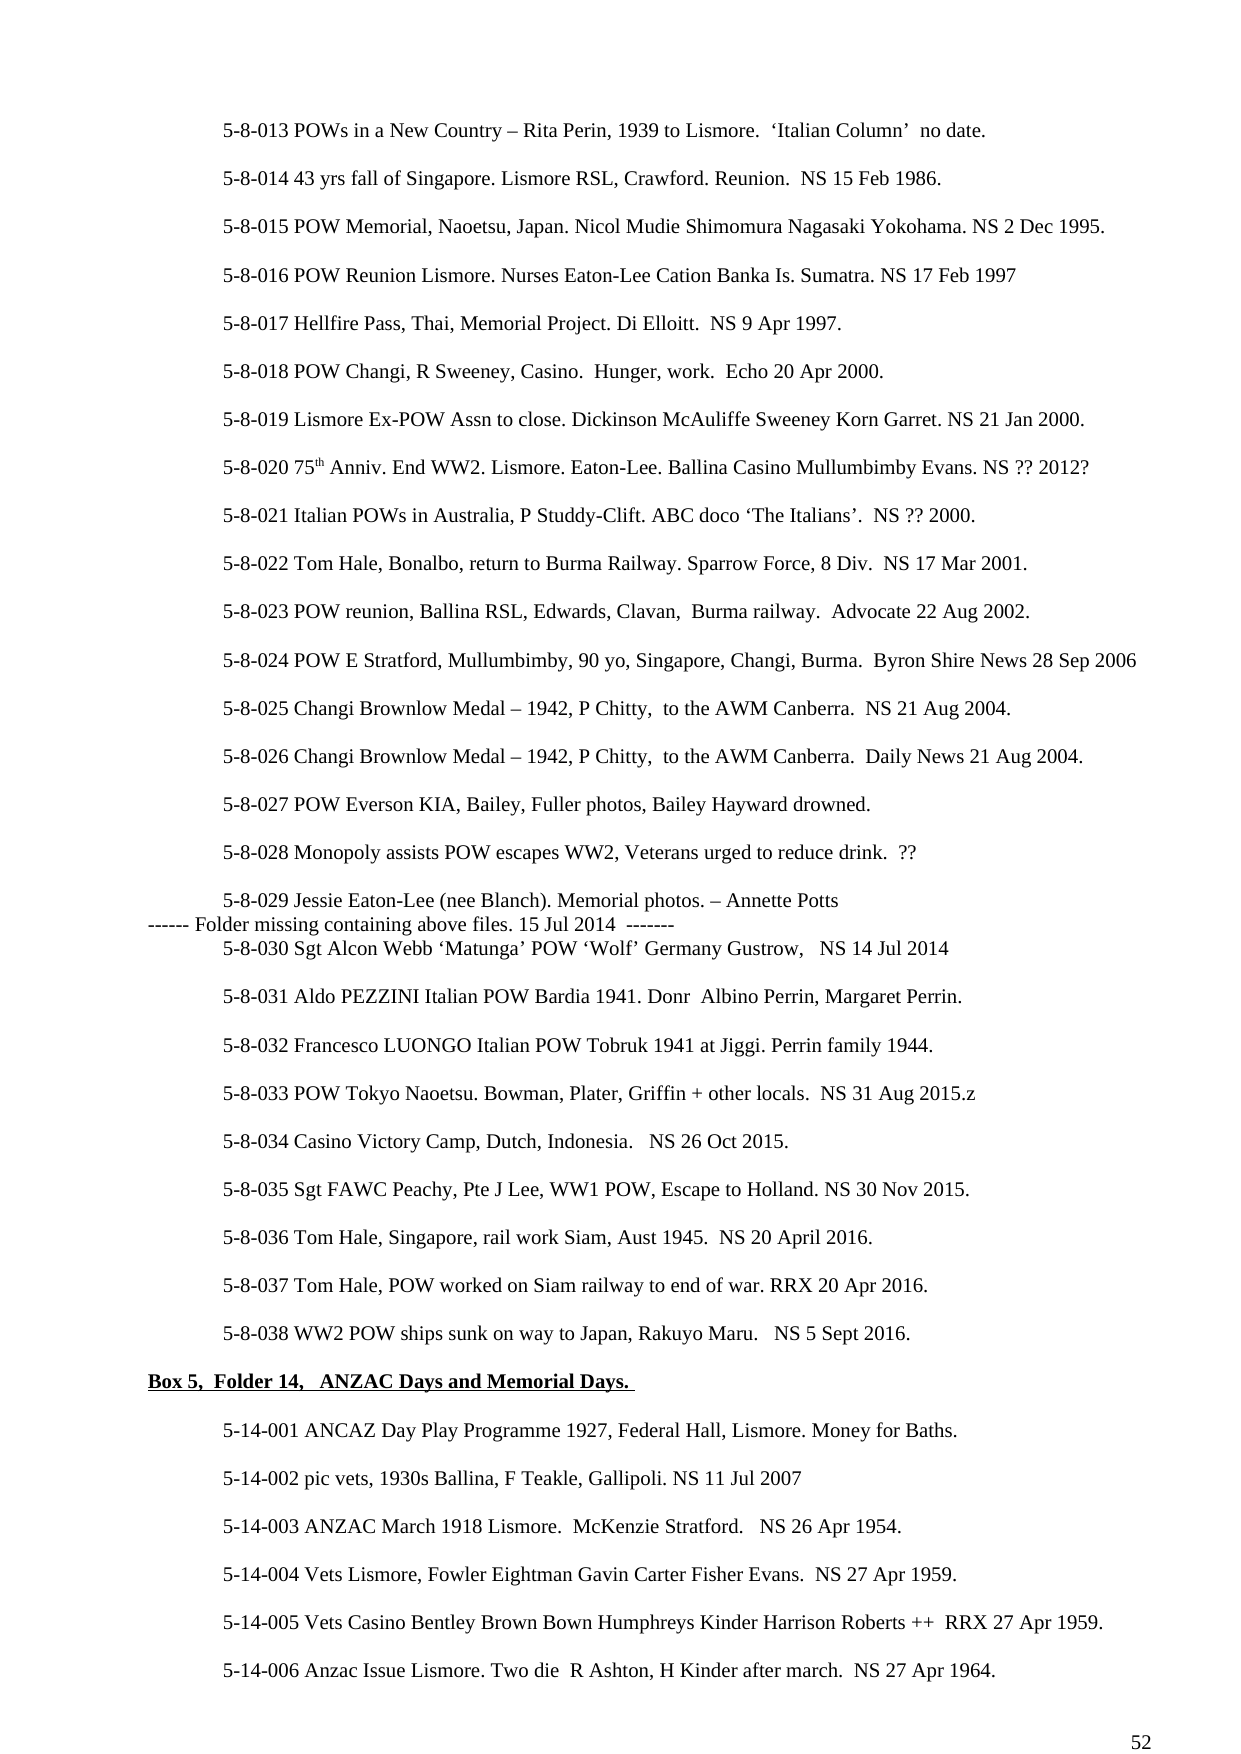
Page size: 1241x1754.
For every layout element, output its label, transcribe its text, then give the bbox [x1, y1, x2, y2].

text 5-8-028 Monopoly assists POW escapes WW2, Veterans urged to reduce drink. ?? [148, 840, 1152, 864]
text Box 5, Folder 14, ANZAC Days and Memorial Days. [148, 1369, 1152, 1393]
text 5-14-003 ANZAC March 1918 Lismore. McKenzie Stratford. NS 26 Apr 1954. [148, 1514, 1152, 1538]
text 5-8-022 Tom Hale, Bonalbo, return to Burma Railway. Sparrow Force, 8 Div. NS 17 Mar 2001. [148, 551, 1152, 575]
text 5-8-034 Casino Victory Camp, Dutch, Indonesia. NS 26 Oct 2015. [148, 1129, 1152, 1153]
text 5-8-033 POW Tokyo Naoetsu. Bowman, Plater, Griffin + other locals. NS 31 Aug 2015.z [148, 1081, 1152, 1105]
text 5-8-031 Aldo PEZZINI Italian POW Bardia 1941. Donr Albino Perrin, Margaret Perrin. [148, 984, 1152, 1008]
text 5-8-030 Sgt Alcon Webb ‘Matunga’ POW ‘Wolf’ Germany Gustrow, NS 14 Jul 2014 [148, 936, 1152, 960]
text 5-8-036 Tom Hale, Singapore, rail work Siam, Aust 1945. NS 20 April 2016. [148, 1225, 1152, 1249]
text 5-8-013 POWs in a New Country – Rita Perin, 1939 to Lismore. ‘Italian Column’ no date. [148, 118, 1152, 142]
text 5-8-032 Francesco LUONGO Italian POW Tobruk 1941 at Jiggi. Perrin family 1944. [148, 1032, 1152, 1057]
text 5-8-029 Jessie Eaton-Lee (nee Blanch). Memorial photos. – Annette Potts [148, 888, 1152, 912]
text 5-8-016 POW Reunion Lismore. Nurses Eaton-Lee Cation Banka Is. Sumatra. NS 17 Feb 1997 [148, 262, 1152, 287]
text 5-8-024 POW E Stratford, Mullumbimby, 90 yo, Singapore, Changi, Burma. Byron Shire News 28 Sep 2006 [148, 647, 1152, 672]
text 5-14-005 Vets Casino Bentley Brown Bown Humphreys Kinder Harrison Roberts ++ RRX 27 Apr 1959. [148, 1610, 1152, 1634]
text 5-8-025 Changi Brownlow Medal – 1942, P Chitty, to the AWM Canberra. NS 21 Aug 2004. [148, 696, 1152, 720]
text 5-8-018 POW Changi, R Sweeney, Casino. Hunger, work. Echo 20 Apr 2000. [148, 359, 1152, 383]
text 5-14-004 Vets Lismore, Fowler Eightman Gavin Carter Fisher Evans. NS 27 Apr 1959. [148, 1562, 1152, 1586]
text 5-8-017 Hellfire Pass, Thai, Memorial Project. Di Elloitt. NS 9 Apr 1997. [148, 311, 1152, 335]
text 5-8-020 75th Anniv. End WW2. Lismore. Eaton-Lee. Ballina Casino Mullumbimby Evans. NS ?? 2012? [148, 455, 1152, 479]
text 5-8-014 43 yrs fall of Singapore. Lismore RSL, Crawford. Reunion. NS 15 Feb 1986. [148, 166, 1152, 190]
text ------ Folder missing containing above files. 15 Jul 2014 ------- [148, 912, 1152, 936]
text 5-8-038 WW2 POW ships sunk on way to Japan, Rakuyo Maru. NS 5 Sept 2016. [148, 1321, 1152, 1345]
text 5-8-021 Italian POWs in Australia, P Studdy-Clift. ABC doco ‘The Italians’. NS ?? 2000. [148, 503, 1152, 527]
text 5-8-035 Sgt FAWC Peachy, Pte J Lee, WW1 POW, Escape to Holland. NS 30 Nov 2015. [148, 1177, 1152, 1201]
text 5-8-027 POW Everson KIA, Bailey, Fuller photos, Bailey Hayward drowned. [148, 792, 1152, 816]
text 5-14-001 ANCAZ Day Play Programme 1927, Federal Hall, Lismore. Money for Baths. [148, 1417, 1152, 1442]
text 5-14-002 pic vets, 1930s Ballina, F Teakle, Gallipoli. NS 11 Jul 2007 [148, 1466, 1152, 1490]
text 5-8-026 Changi Brownlow Medal – 1942, P Chitty, to the AWM Canberra. Daily News 21 Aug 2004. [148, 744, 1152, 768]
text 5-14-006 Anzac Issue Lismore. Two die R Ashton, H Kinder after march. NS 27 Apr 1964. [148, 1658, 1152, 1682]
text 5-8-015 POW Memorial, Naoetsu, Japan. Nicol Mudie Shimomura Nagasaki Yokohama. NS 2 Dec 1995. [148, 214, 1152, 238]
text 5-8-023 POW reunion, Ballina RSL, Edwards, Clavan, Burma railway. Advocate 22 Aug 2002. [148, 599, 1152, 623]
text 5-8-037 Tom Hale, POW worked on Siam railway to end of war. RRX 20 Apr 2016. [148, 1273, 1152, 1297]
text 5-8-019 Lismore Ex-POW Assn to close. Dickinson McAuliffe Sweeney Korn Garret. NS 21 Jan 2000. [148, 407, 1152, 431]
